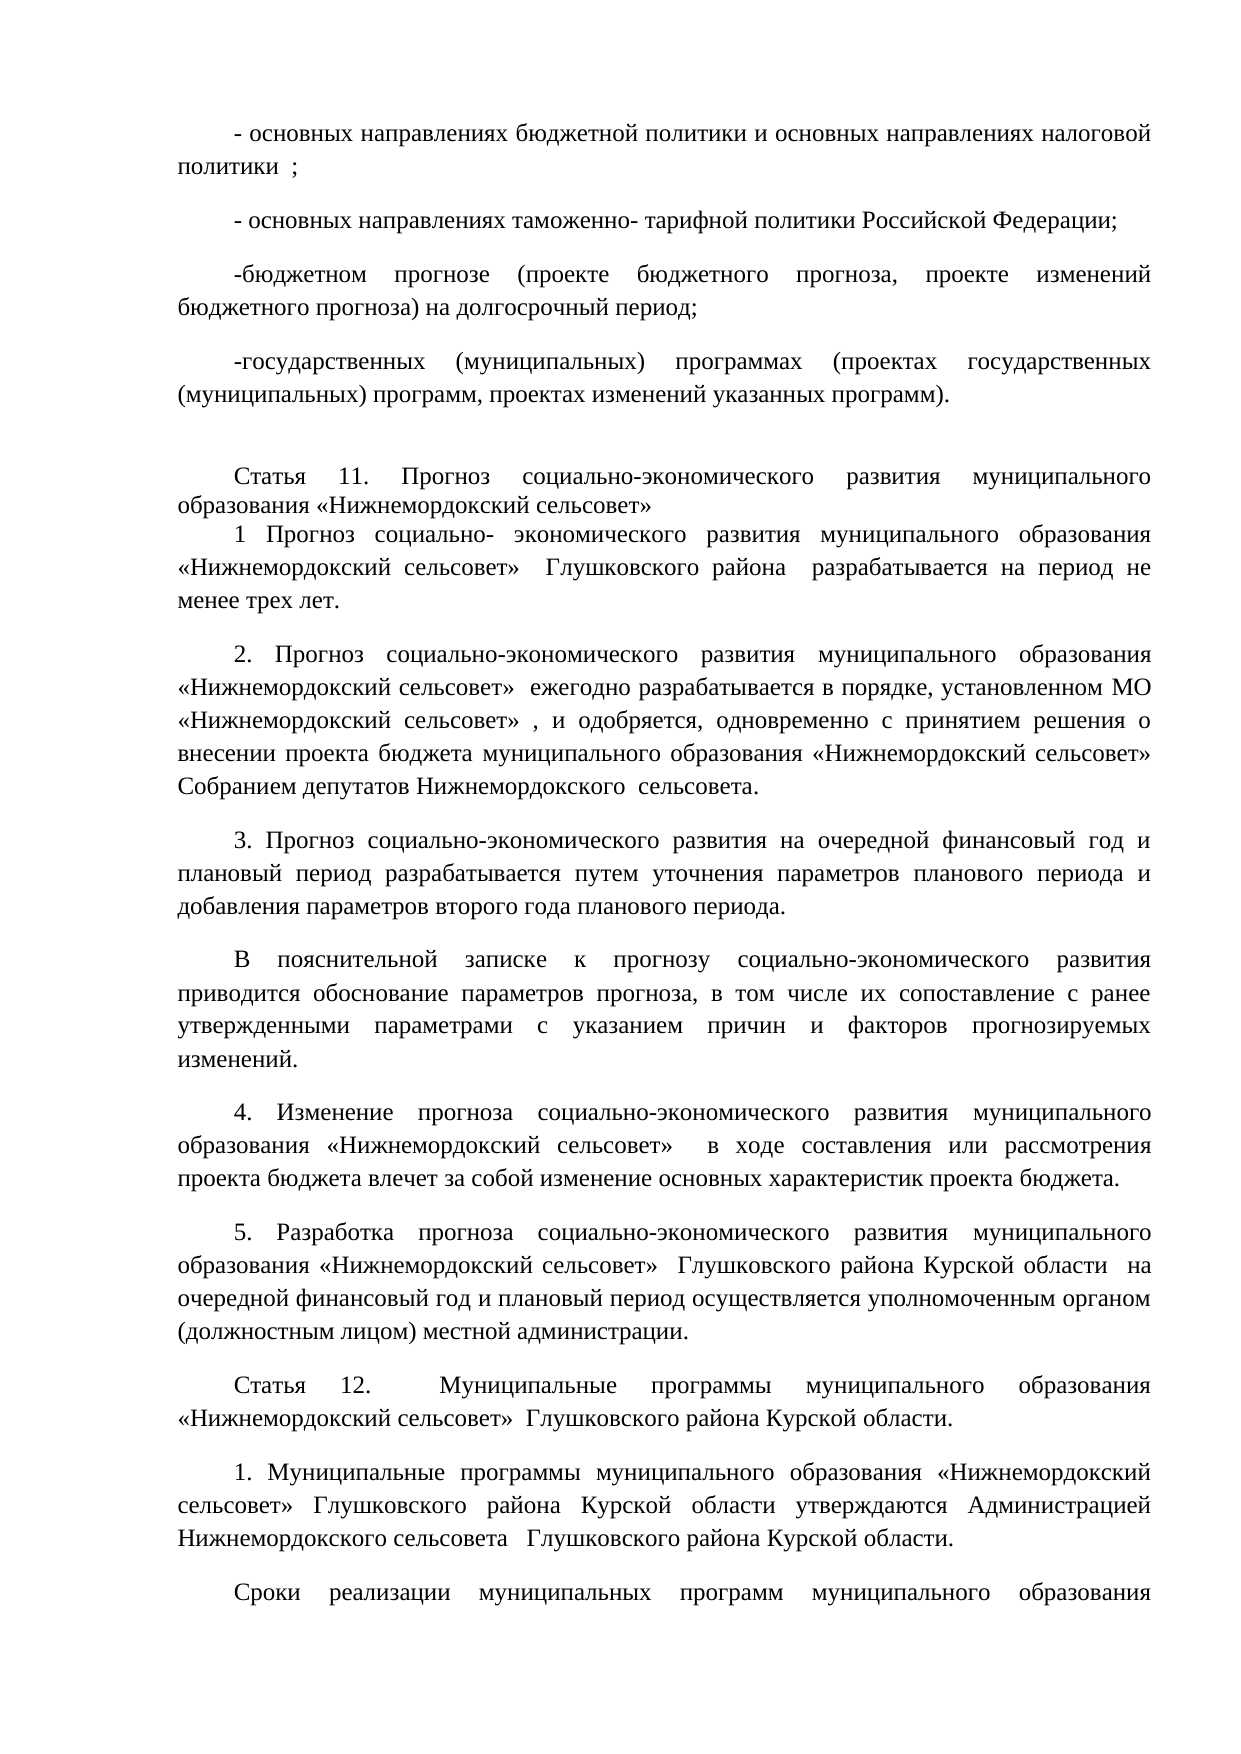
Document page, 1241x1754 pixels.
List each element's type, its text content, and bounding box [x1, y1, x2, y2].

text 4. Изменение прогноза социально-экономического развития муниципального образования «Нижнемордокский сельсовет» в ходе составления или рассмотрения проекта бюджета влечет за собой изменение основных характеристик проекта бюджета. [177, 1097, 1152, 1192]
text 5. Разработка прогноза социально-экономического развития муниципального образования «Нижнемордокский сельсовет» Глушковского района Курской области на очередной финансовый год и плановый период осуществляется уполномоченным органом (должностным лицом) местной администрации. [177, 1217, 1152, 1345]
text Статья 11. Прогноз социально-экономического развития муниципального образования «Нижнемордокский сельсовет» [177, 461, 1152, 519]
text -государственных (муниципальных) программах (проектах государственных (муниципальных) программ, проектах изменений указанных программ). [177, 346, 1152, 407]
text -бюджетном прогнозе (проекте бюджетного прогноза, проекте изменений бюджетного прогноза) на долгосрочный период; [177, 259, 1152, 321]
text 3. Прогноз социально-экономического развития на очередной финансовый год и плановый период разрабатывается путем уточнения параметров планового периода и добавления параметров второго года планового периода. [177, 825, 1152, 919]
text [177, 1577, 1152, 1606]
text Статья 12. Муниципальные программы муниципального образования «Нижнемордокский сельсовет» Глушковского района Курской области. [177, 1370, 1152, 1432]
text - основных направлениях таможенно- тарифной политики Российской Федерации; [177, 205, 1152, 234]
text 1. Муниципальные программы муниципального образования «Нижнемордокский сельсовет» Глушковского района Курской области утверждаются Администрацией Нижнемордокского сельсовета Глушковского района Курской области. [177, 1457, 1152, 1552]
text В пояснительной записке к прогнозу социально-экономического развития приводится обоснование параметров прогноза, в том числе их сопоставление с ранее утвержденными параметрами с указанием причин и факторов прогнозируемых изменений. [177, 944, 1152, 1072]
text 2. Прогноз социально-экономического развития муниципального образования «Нижнемордокский сельсовет» ежегодно разрабатывается в порядке, установленном МО «Нижнемордокский сельсовет» , и одобряется, одновременно с принятием решения о внесении проекта бюджета муниципального образования «Нижнемордокский сельсовет» Собранием депутатов Нижнемордокского сельсовета. [177, 639, 1152, 799]
text - основных направлениях бюджетной политики и основных направлениях налоговой политики ; [177, 118, 1152, 180]
text 1 Прогноз социально- экономического развития муниципального образования «Нижнемордокский сельсовет» Глушковского района разрабатывается на период не менее трех лет. [177, 519, 1152, 614]
